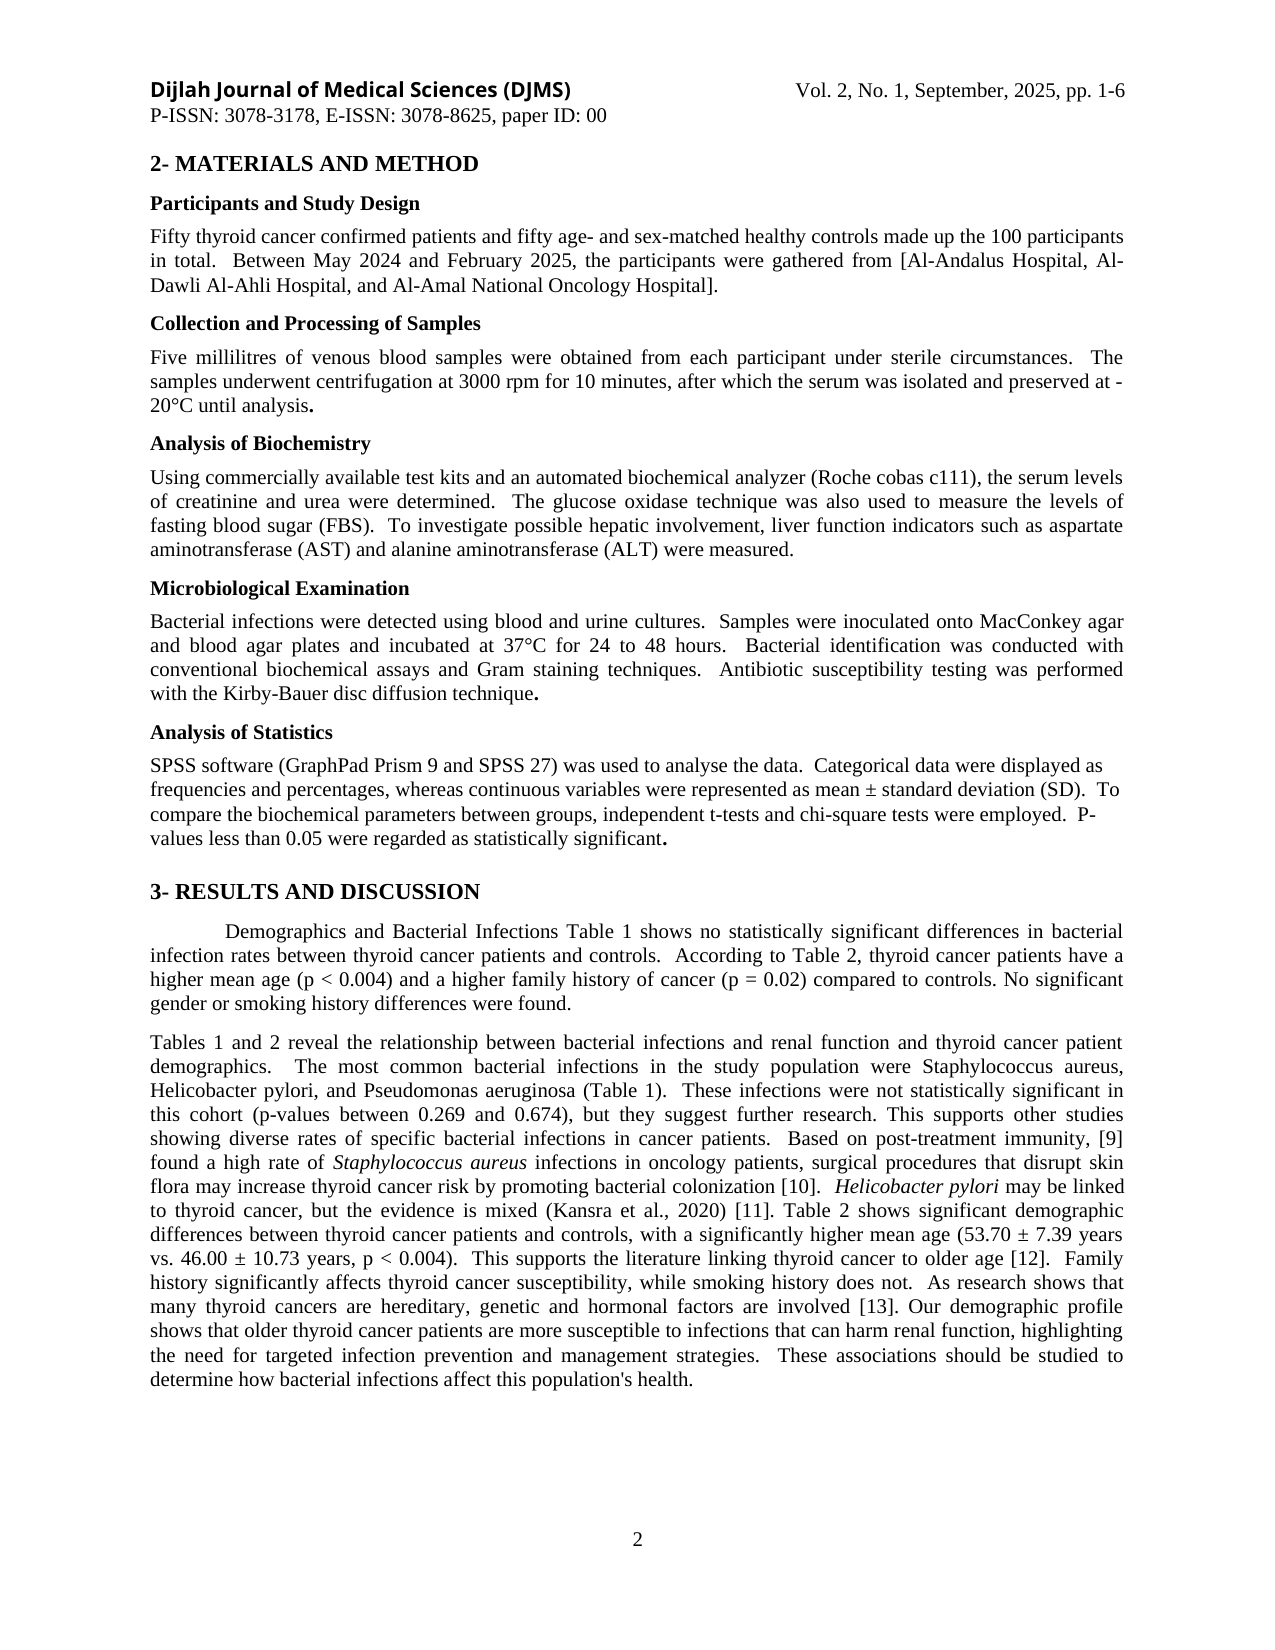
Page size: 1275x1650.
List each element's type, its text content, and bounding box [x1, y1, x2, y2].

text Bacterial infections were detected using blood and urine cultures. Samples were inoculated onto MacConkey agar and blood agar plates and incubated at 37°C for 24 to 48 hours. Bacterial identification was conducted with conventional biochemical assays and Gram staining techniques. Antibiotic susceptibility testing was performed with the Kirby-Bauer disc diffusion technique. [150, 609, 1125, 705]
text Fifty thyroid cancer confirmed patients and fifty age- and sex-matched healthy controls made up the 100 participants in total. Between May 2024 and February 2025, the participants were gathered from [Al-Andalus Hospital, Al-Dawli Al-Ahli Hospital, and Al-Amal National Oncology Hospital]. [150, 224, 1125, 297]
text SPSS software (GraphPad Prism 9 and SPSS 27) was used to analyse the data. Categorical data were displayed as frequencies and percentages, whereas continuous variables were represented as mean ± standard deviation (SD). To compare the biochemical parameters between groups, independent t-tests and chi-square tests were employed. P-values less than 0.05 were regarded as statistically significant. [150, 753, 1125, 849]
text Collection and Processing of Samples [150, 311, 1125, 335]
text Five millilitres of venous blood samples were obtained from each participant under sterile circumstances. The samples underwent centrifugation at 3000 rpm for 10 minutes, after which the serum was isolated and preserved at -20°C until analysis. [150, 344, 1125, 417]
text Using commercially available test kits and an automated biochemical analyzer (Roche cobas c111), the serum levels of creatinine and urea were determined. The glucose oxidase technique was also used to measure the levels of fasting blood sugar (FBS). To investigate possible hepatic involvement, liver function indicators such as aspartate aminotransferase (AST) and alanine aminotransferase (ALT) were measured. [150, 465, 1125, 561]
text Microbiological Examination [150, 575, 1125, 599]
text Analysis of Biochemistry [150, 431, 1125, 455]
text 2- MATERIALS AND METHOD [150, 150, 1125, 176]
text Tables 1 and 2 reveal the relationship between bacterial infections and renal function and thyroid cancer patient demographics. The most common bacterial infections in the study population were Staphylococcus aureus, Helicobacter pylori, and Pseudomonas aeruginosa (Table 1). These infections were not statistically significant in this cohort (p-values between 0.269 and 0.674), but they suggest further research. This supports other studies showing diverse rates of specific bacterial infections in cancer patients. Based on post-treatment immunity, [9] found a high rate of Staphylococcus aureus infections in oncology patients, surgical procedures that disrupt skin flora may increase thyroid cancer risk by promoting bacterial colonization [10]. Helicobacter pylori may be linked to thyroid cancer, but the evidence is mixed (Kansra et al., 2020) [11]. Table 2 shows significant demographic differences between thyroid cancer patients and controls, with a significantly higher mean age (53.70 ± 7.39 years vs. 46.00 ± 10.73 years, p < 0.004). This supports the literature linking thyroid cancer to older age [12]. Family history significantly affects thyroid cancer susceptibility, while smoking history does not. As research shows that many thyroid cancers are hereditary, genetic and hormonal factors are involved [13]. Our demographic profile shows that older thyroid cancer patients are more susceptible to infections that can harm renal function, highlighting the need for targeted infection prevention and management strategies. These associations should be studied to determine how bacterial infections affect this population's health. [150, 1030, 1125, 1391]
text Analysis of Statistics [150, 720, 1125, 744]
text Participants and Study Design [150, 191, 1125, 215]
text 3- RESULTS AND DISCUSSION [150, 878, 1125, 905]
text Demographics and Bacterial Infections Table 1 shows no statistically significant differences in bacterial infection rates between thyroid cancer patients and controls. According to Table 2, thyroid cancer patients have a higher mean age (p < 0.004) and a higher family history of cancer (p = 0.02) compared to controls. No significant gender or smoking history differences were found. [150, 919, 1125, 1015]
